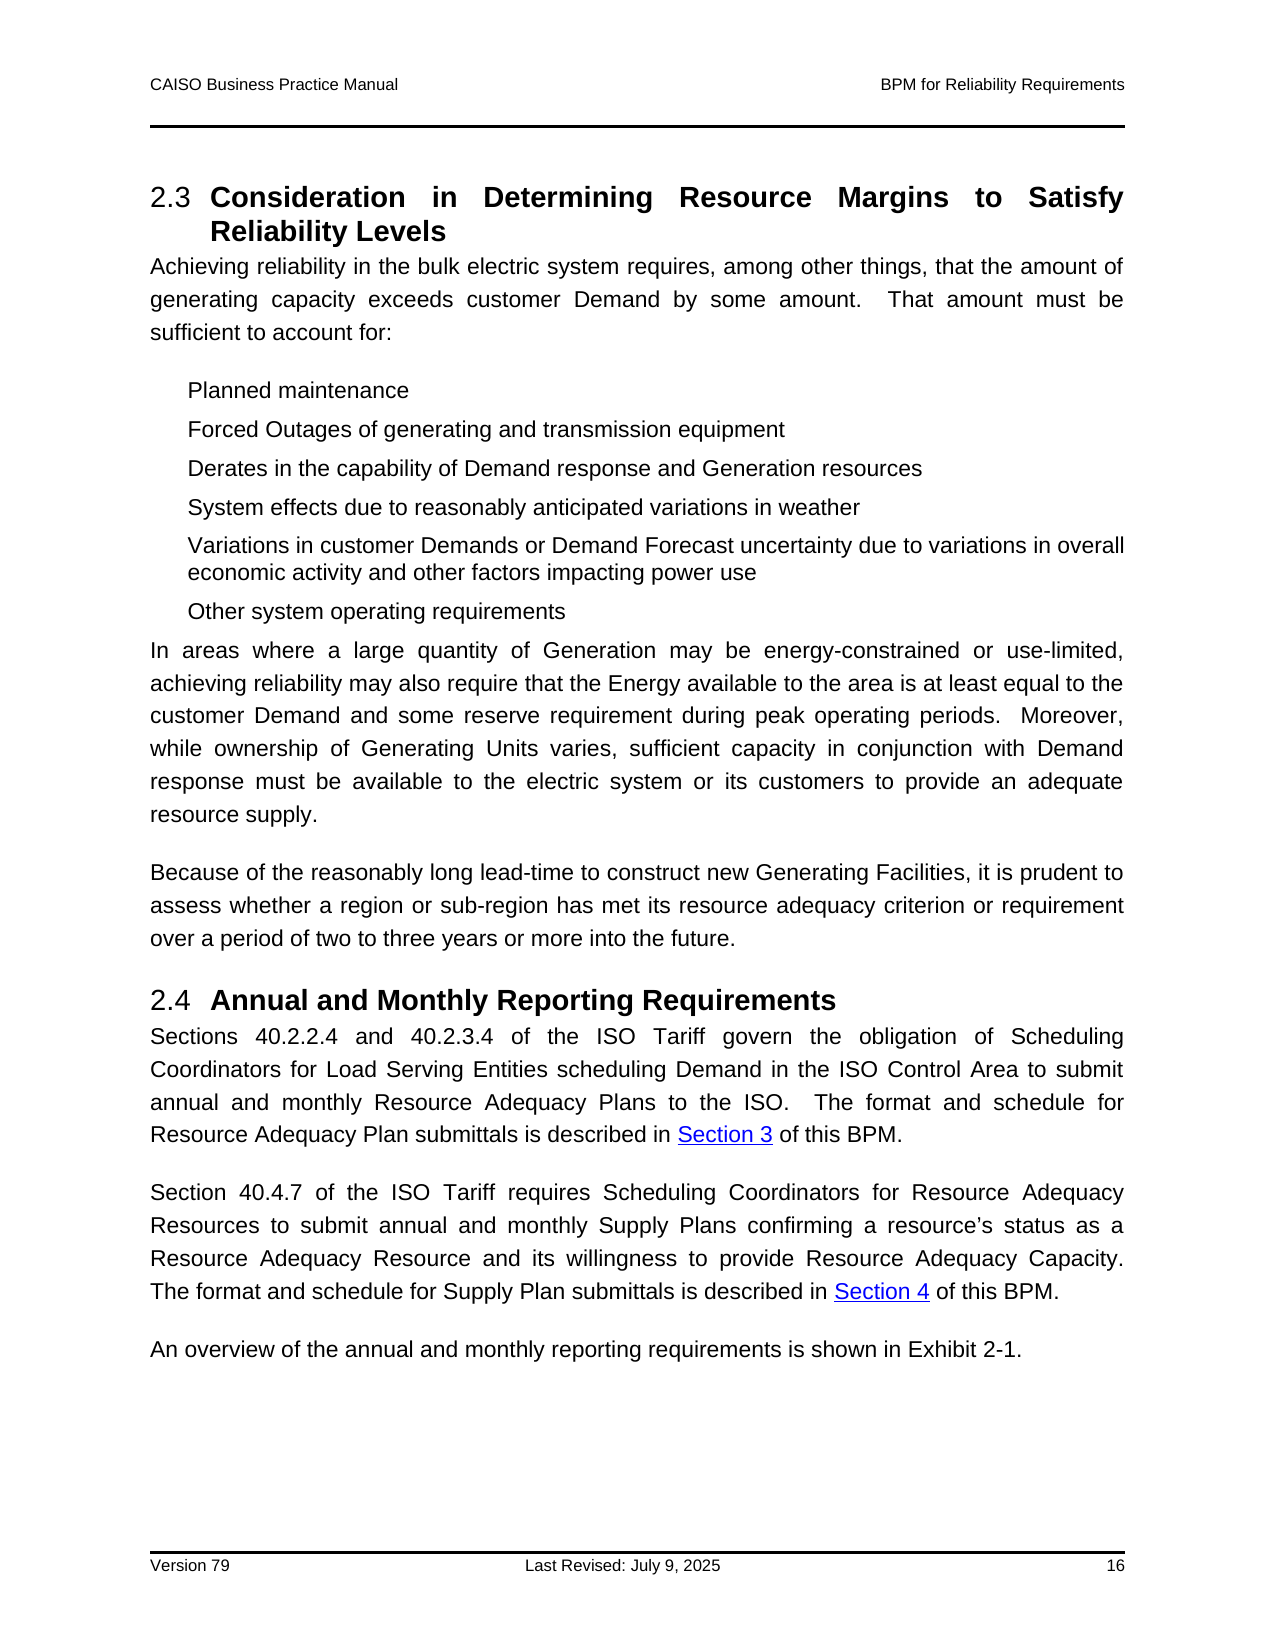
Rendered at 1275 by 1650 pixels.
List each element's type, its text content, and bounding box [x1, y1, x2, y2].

text Variations in customer Demands or Demand Forecast uncertainty due to variations in overall economic activity and other factors impacting power use [187, 532, 1125, 585]
text System effects due to reasonably anticipated variations in weather [187, 494, 1125, 520]
text Planned maintenance [187, 377, 1125, 403]
subtitle Annual and Monthly Reporting Requirements [150, 983, 1125, 1016]
text In areas where a large quantity of Generation may be energy-constrained or use-limited, achieving reliability may also require that the Energy available to the area is at least equal to the customer Demand and some reserve requirement during peak operating periods. Moreover, while ownership of Generating Units varies, sufficient capacity in conjunction with Demand response must be available to the electric system or its customers to provide an adequate resource supply. [150, 637, 1125, 827]
text An overview of the annual and monthly reporting requirements is shown in Exhibit 2-1. [150, 1336, 1125, 1362]
text Sections 40.2.2.4 and 40.2.3.4 of the ISO Tariff govern the obligation of Scheduling Coordinators for Load Serving Entities scheduling Demand in the ISO Control Area to submit annual and monthly Resource Adequacy Plans to the ISO. The format and schedule for Resource Adequacy Plan submittals is described in Section 3 of this BPM. [150, 1023, 1125, 1148]
text Other system operating requirements [187, 598, 1125, 624]
text Forced Outages of generating and transmission equipment [187, 416, 1125, 442]
text Achieving reliability in the bulk electric system requires, among other things, that the amount of generating capacity exceeds customer Demand by some amount. That amount must be sufficient to account for: [150, 253, 1125, 346]
text Because of the reasonably long lead-time to construct new Generating Facilities, it is prudent to assess whether a region or sub-region has met its resource adequacy criterion or requirement over a period of two to three years or more into the future. [150, 859, 1125, 951]
text Section 40.4.7 of the ISO Tariff requires Scheduling Coordinators for Resource Adequacy Resources to submit annual and monthly Supply Plans confirming a resource’s status as a Resource Adequacy Resource and its willingness to provide Resource Adequacy Capacity. The format and schedule for Supply Plan submittals is described in Section 4 of this BPM. [150, 1179, 1125, 1304]
subtitle Consideration in Determining Resource Margins to Satisfy Reliability Levels [150, 180, 1125, 247]
text Derates in the capability of Demand response and Generation resources [187, 455, 1125, 481]
